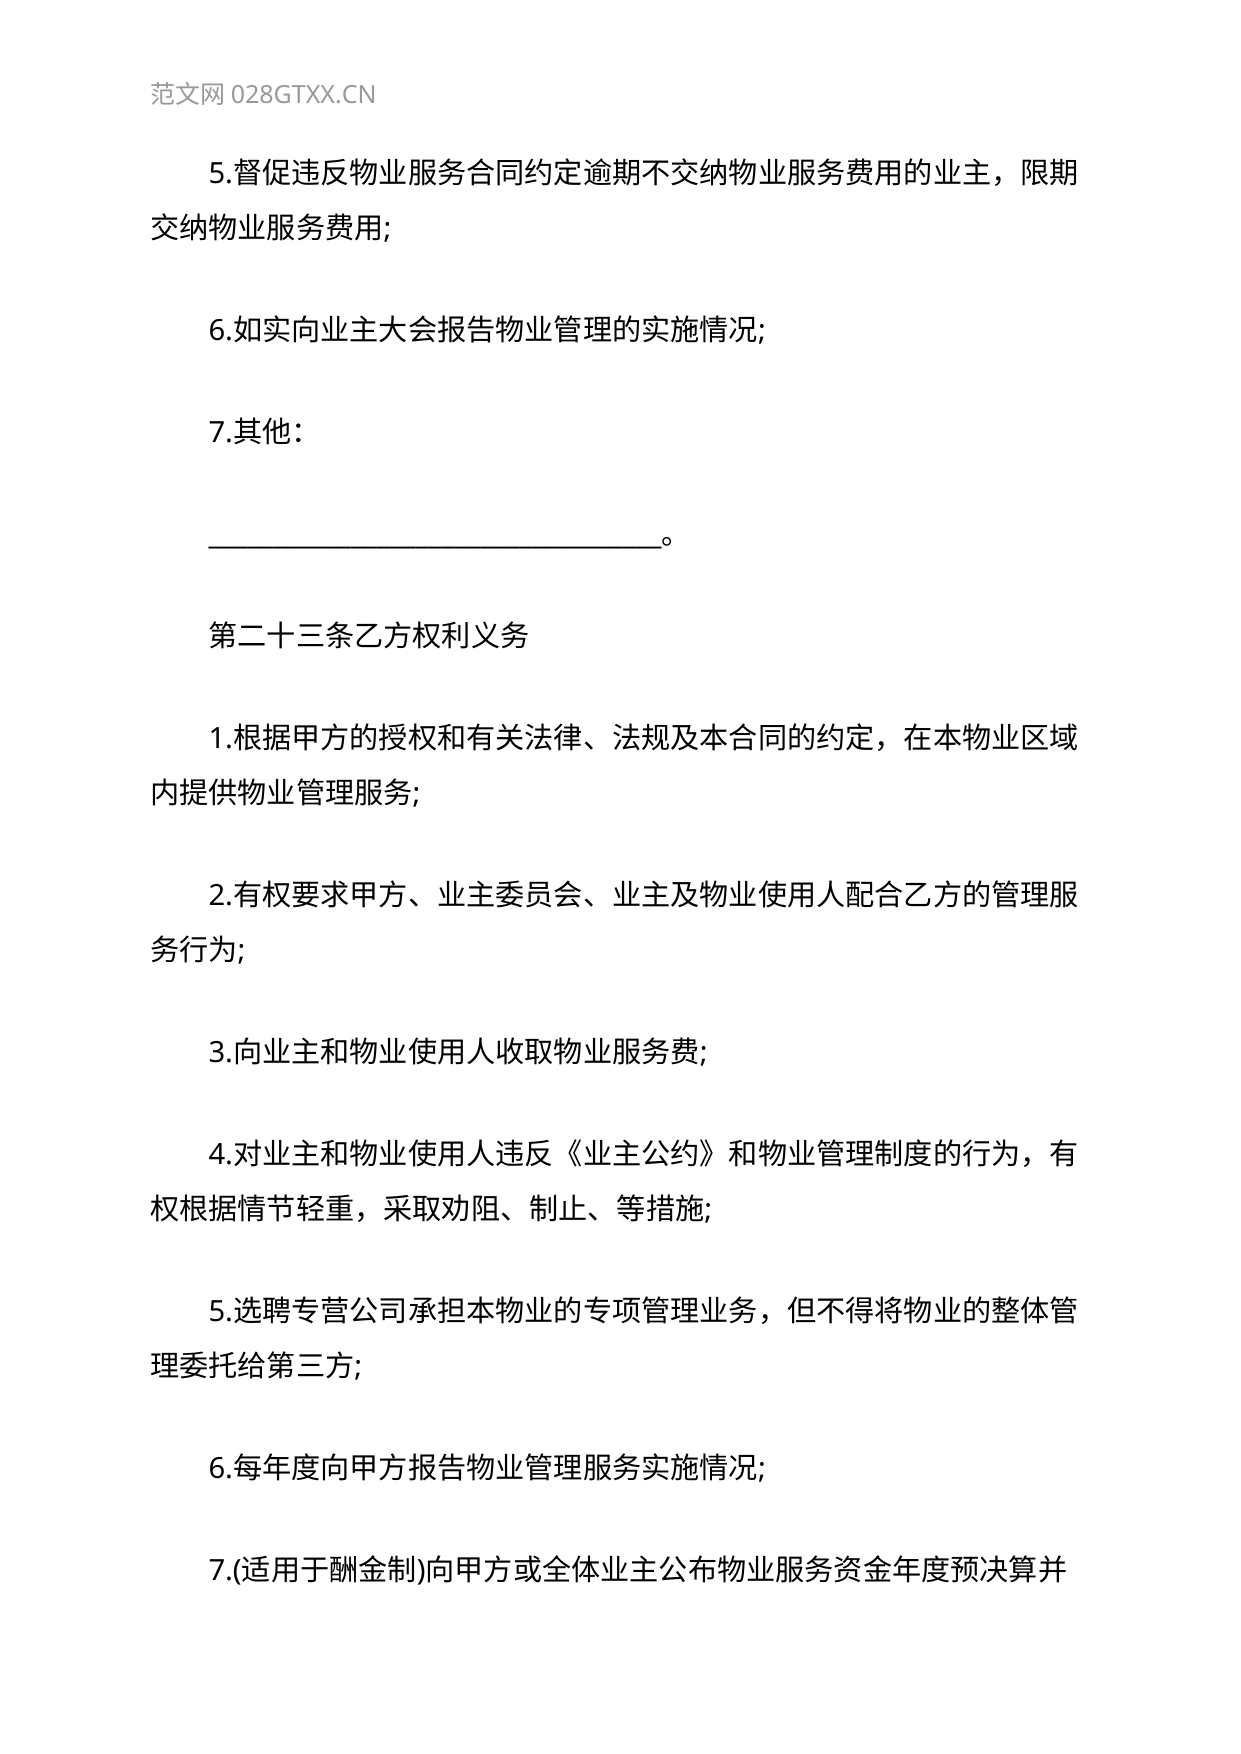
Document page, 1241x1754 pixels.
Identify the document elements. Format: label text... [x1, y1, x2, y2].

text 5.督促违反物业服务合同约定逾期不交纳物业服务费用的业主，限期交纳物业服务费用; [150, 150, 1090, 247]
text 2.有权要求甲方、业主委员会、业主及物业使用人配合乙方的管理服务行为; [150, 872, 1090, 969]
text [150, 1547, 1090, 1589]
text 3.向业主和物业使用人收取物业服务费; [150, 1029, 1090, 1071]
text 7.其他： [150, 409, 1090, 451]
text 6.如实向业主大会报告物业管理的实施情况; [150, 307, 1090, 349]
text 1.根据甲方的授权和有关法律、法规及本合同的约定，在本物业区域内提供物业管理服务; [150, 715, 1090, 812]
text 第二十三条乙方权利义务 [150, 613, 1090, 655]
text 4.对业主和物业使用人违反《业主公约》和物业管理制度的行为，有权根据情节轻重，采取劝阻、制止、等措施; [150, 1131, 1090, 1228]
text 6.每年度向甲方报告物业管理服务实施情况; [150, 1444, 1090, 1487]
text ___________________________________。 [150, 511, 1090, 553]
text 5.选聘专营公司承担本物业的专项管理业务，但不得将物业的整体管理委托给第三方; [150, 1288, 1090, 1385]
